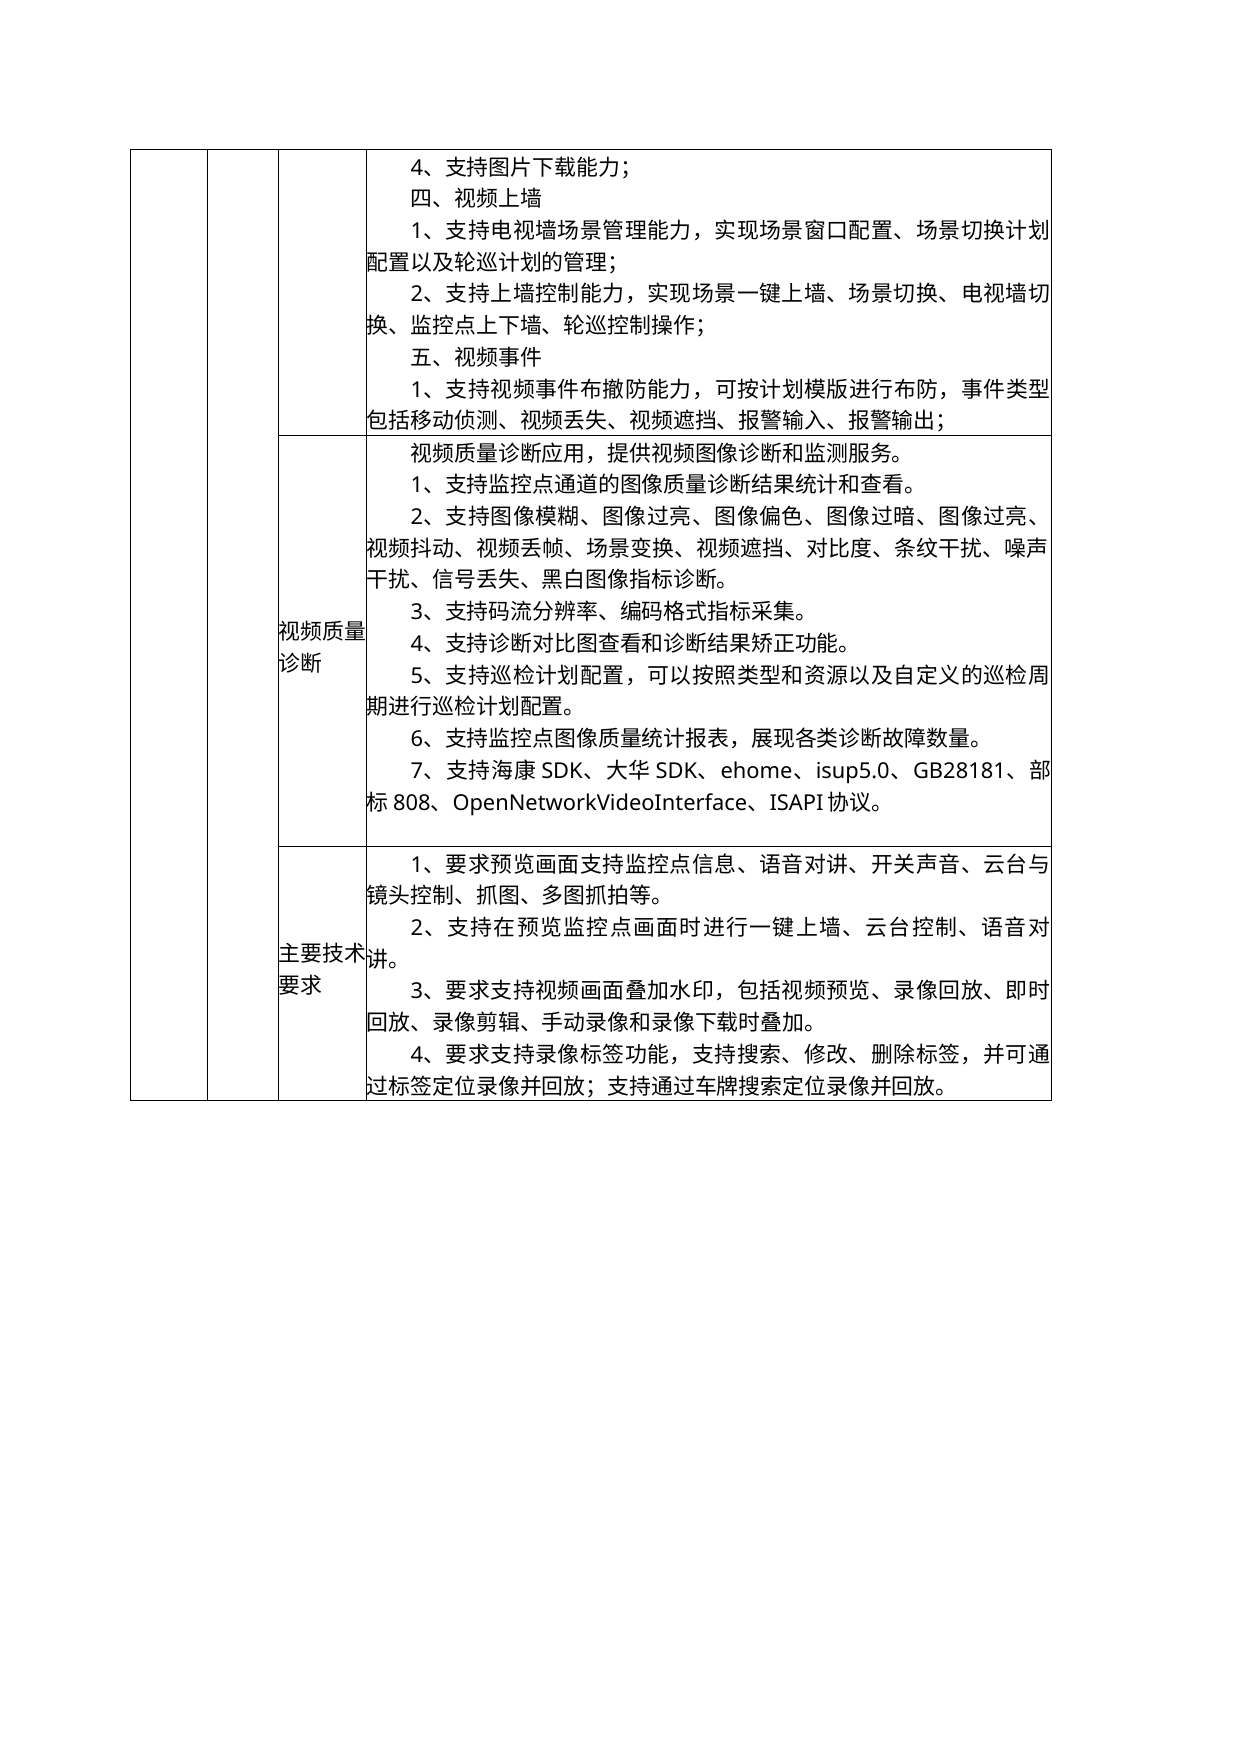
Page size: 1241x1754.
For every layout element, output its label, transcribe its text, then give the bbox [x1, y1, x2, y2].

table_cell 视频质量诊断 [279, 436, 366, 846]
table_cell 主要技术要求 [279, 847, 366, 1100]
table_cell 视频质量诊断应用，提供视频图像诊断和监测服务。 1、支持监控点通道的图像质量诊断结果统计和查看。 2、支持图像模糊、图像过亮、图像偏色、图像过暗、图像过亮、视频抖动、视频丢帧、场景变换、视频遮挡、对比度、条纹干扰、噪声干扰、信号丢失、黑白图像指标诊断。 3、支持码流分辨率、编码格式指标采集。 4、支持诊断对比图查看和诊断结果矫正功能。 5、支持巡检计划配置，可以按照类型和资源以及自定义的巡检周期进行巡检计划配置。 6、支持监控点图像质量统计报表，展现各类诊断故障数量。 7、支持海康SDK、大华SDK、ehome、isup5.0、GB28181、部标808、OpenNetworkVideoInterface、ISAPI协议。 [367, 436, 1051, 846]
table_cell 1、要求预览画面支持监控点信息、语音对讲、开关声音、云台与镜头控制、抓图、多图抓拍等。 2、支持在预览监控点画面时进行一键上墙、云台控制、语音对讲。 3、要求支持视频画面叠加水印，包括视频预览、录像回放、即时回放、录像剪辑、手动录像和录像下载时叠加。 4、要求支持录像标签功能，支持搜索、修改、删除标签，并可通过标签定位录像并回放；支持通过车牌搜索定位录像并回放。 [367, 847, 1051, 1100]
table_header [131, 150, 207, 1100]
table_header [367, 150, 1051, 435]
table_header [279, 150, 366, 435]
table_header [208, 150, 278, 1100]
